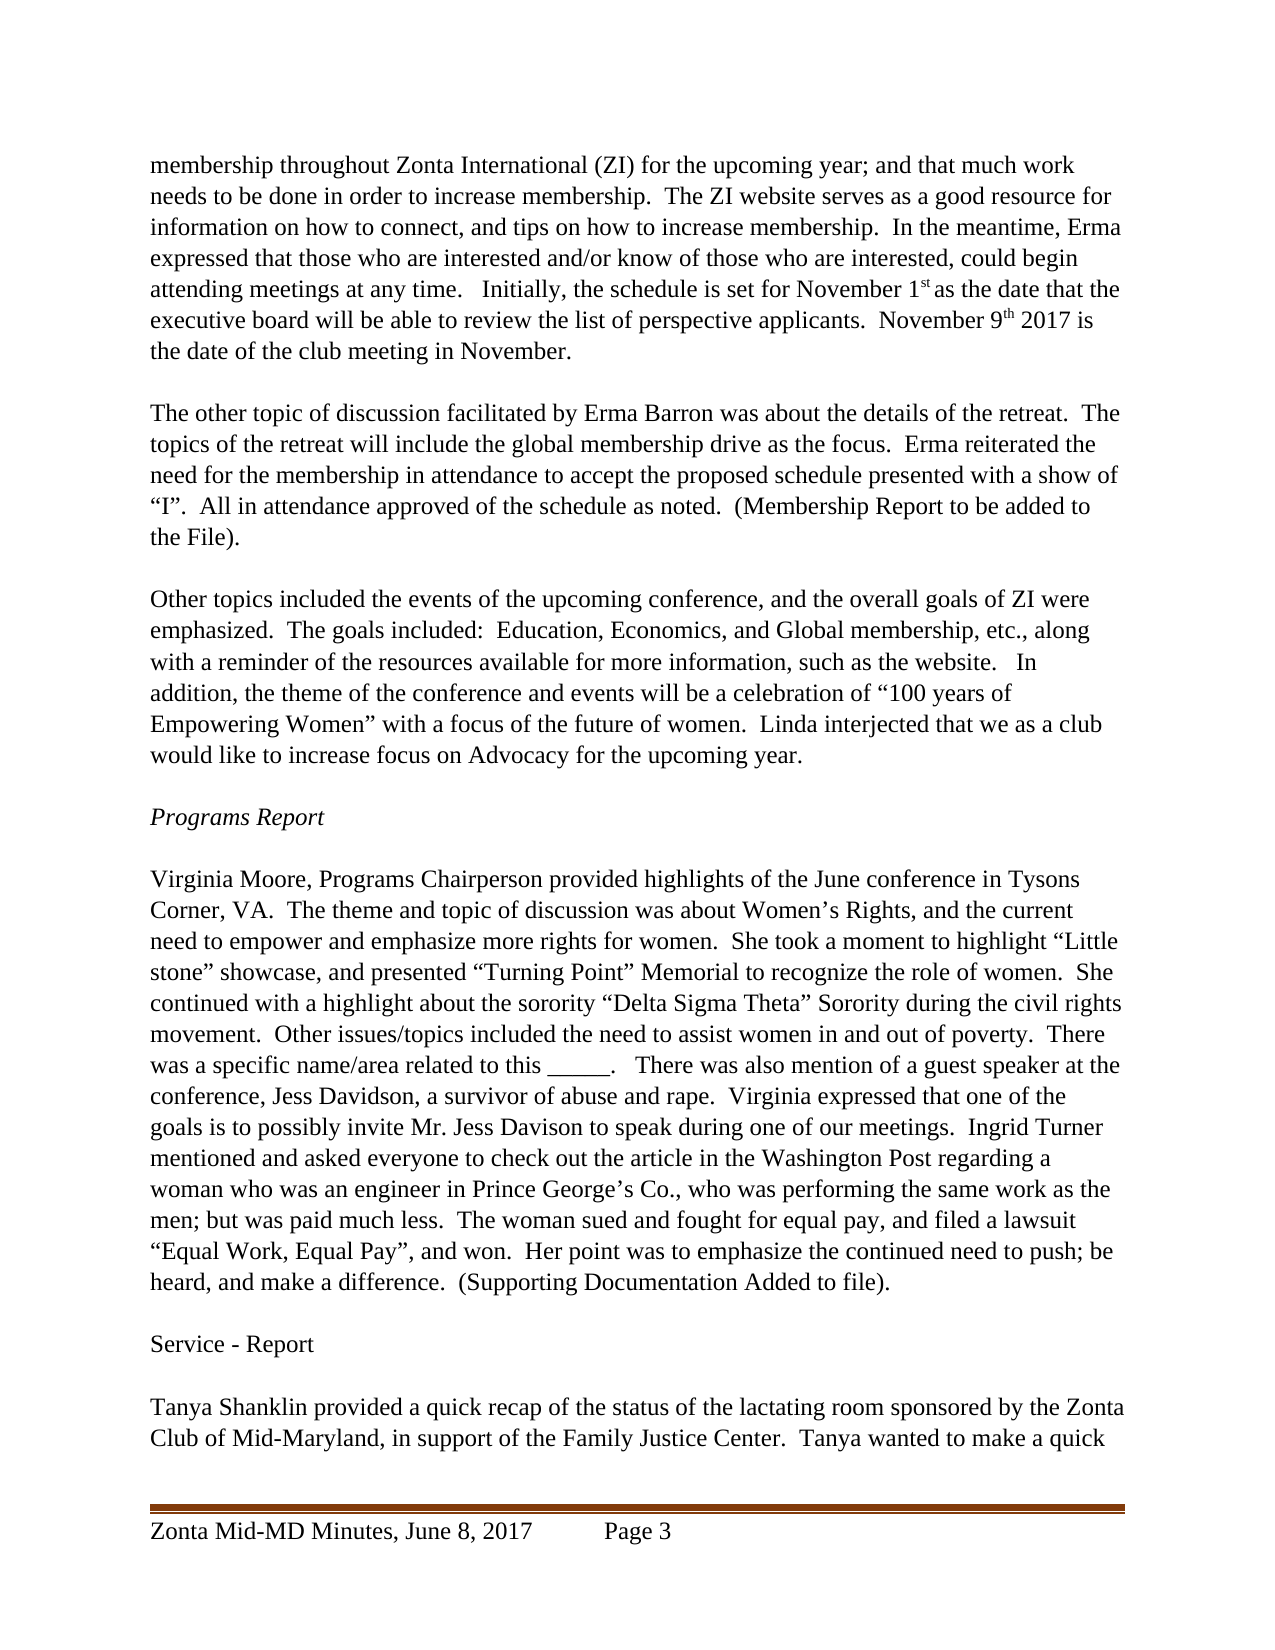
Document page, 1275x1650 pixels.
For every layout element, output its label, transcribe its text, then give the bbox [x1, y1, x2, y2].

text Virginia Moore, Programs Chairperson provided highlights of the June conference in Tysons Corner, VA. The theme and topic of discussion was about Women’s Rights, and the current need to empower and emphasize more rights for women. She took a moment to highlight “Little stone” showcase, and presented “Turning Point” Memorial to recognize the role of women. She continued with a highlight about the sorority “Delta Sigma Theta” Sorority during the civil rights movement. Other issues/topics included the need to assist women in and out of poverty. There was a specific name/area related to this _____. There was also mention of a guest speaker at the conference, Jess Davidson, a survivor of abuse and rape. Virginia expressed that one of the goals is to possibly invite Mr. Jess Davison to speak during one of our meetings. Ingrid Turner mentioned and asked everyone to check out the article in the Washington Post regarding a woman who was an engineer in Prince George’s Co., who was performing the same work as the men; but was paid much less. The woman sued and fought for equal pay, and filed a lawsuit “Equal Work, Equal Pay”, and won. Her point was to emphasize the continued need to push; be heard, and make a difference. (Supporting Documentation Added to file). [150, 864, 1125, 1296]
text Other topics included the events of the upcoming conference, and the overall goals of ZI were emphasized. The goals included: Education, Economics, and Global membership, etc., along with a reminder of the resources available for more information, such as the website. In addition, the theme of the conference and events will be a celebration of “100 years of Empowering Women” with a focus of the future of women. Linda interjected that we as a club would like to increase focus on Advocacy for the upcoming year. [150, 584, 1125, 768]
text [150, 150, 1125, 365]
text Programs Report [150, 802, 1125, 831]
text Service - Report [150, 1329, 1125, 1358]
text The other topic of discussion facilitated by Erma Barron was about the details of the retreat. The topics of the retreat will include the global membership drive as the focus. Erma reiterated the need for the membership in attendance to accept the proposed schedule presented with a show of “I”. All in attendance approved of the schedule as noted. (Membership Report to be added to the File). [150, 398, 1125, 551]
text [150, 1392, 1125, 1451]
